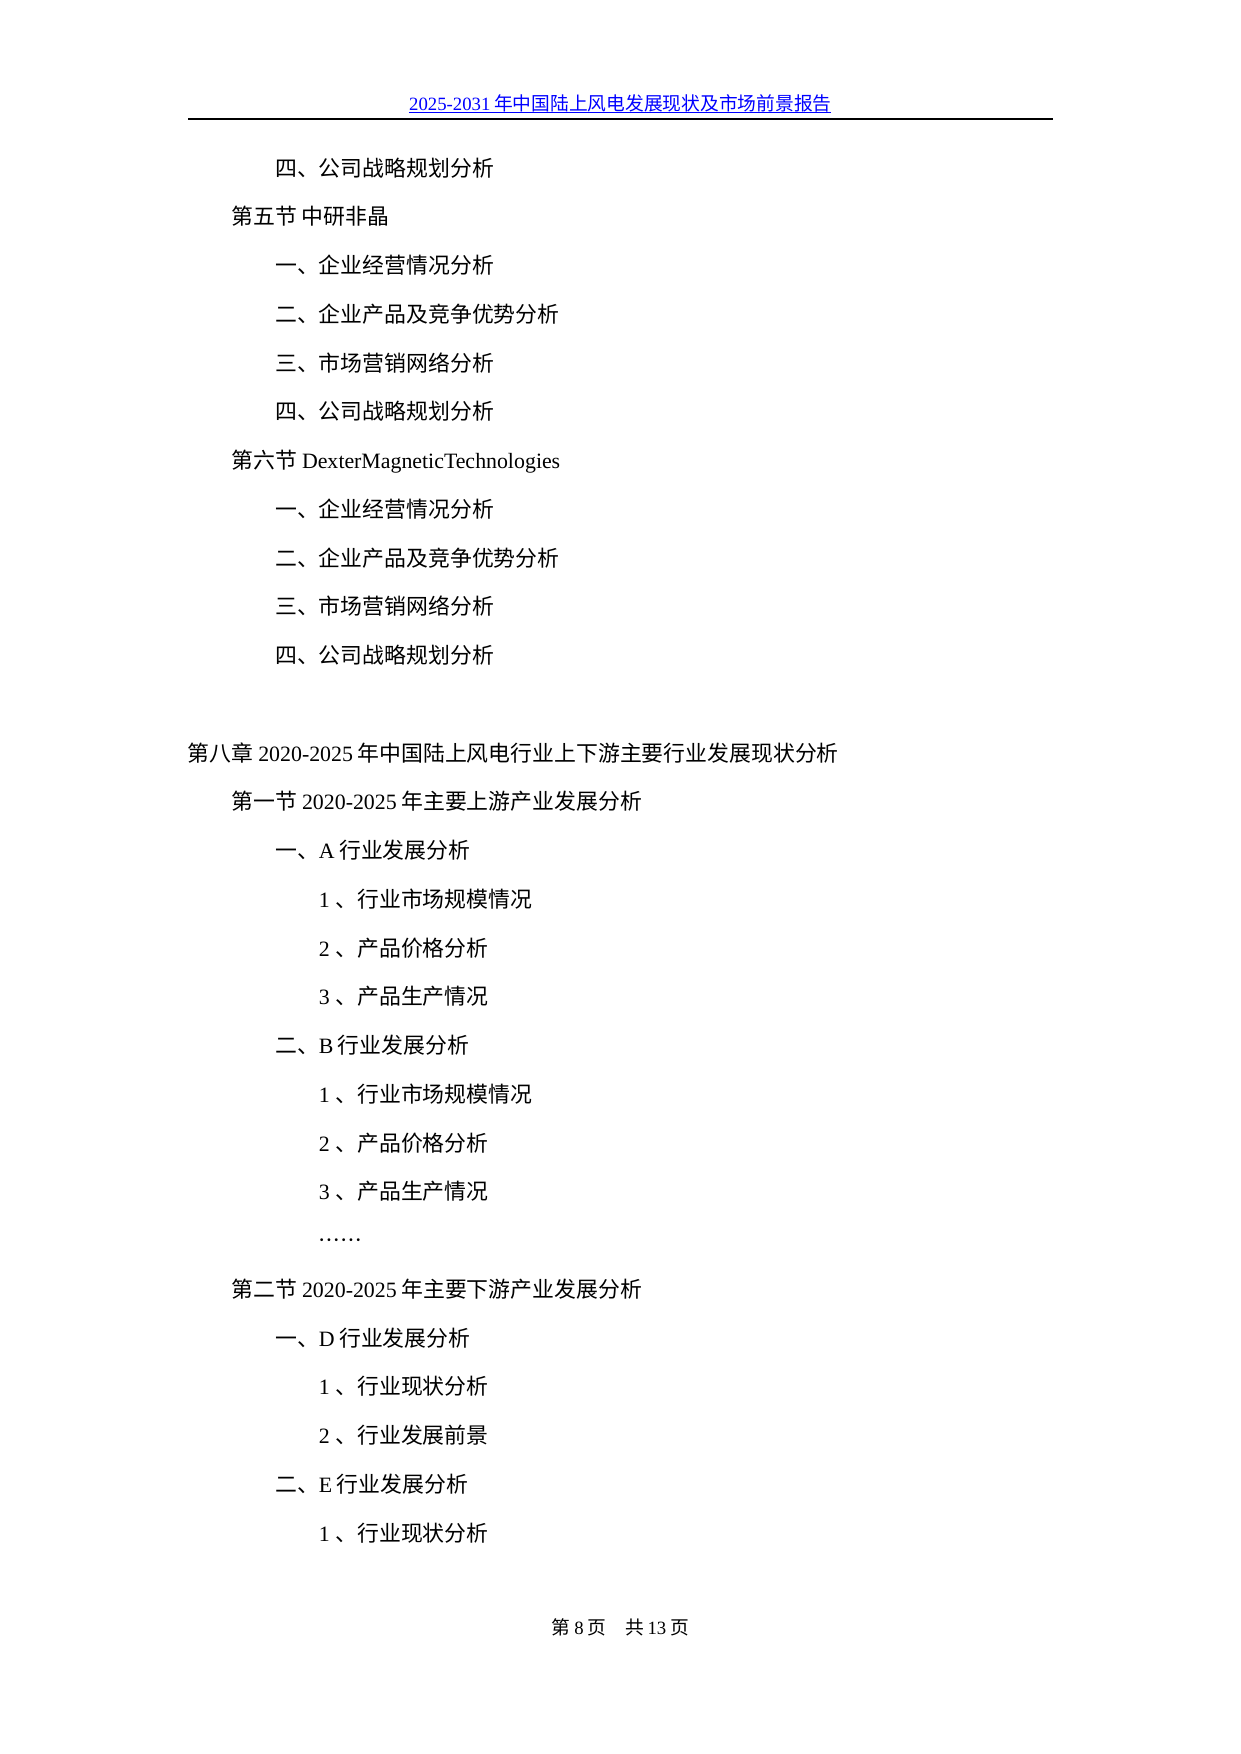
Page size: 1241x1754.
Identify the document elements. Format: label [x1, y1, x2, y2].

text [187, 150, 1053, 1548]
